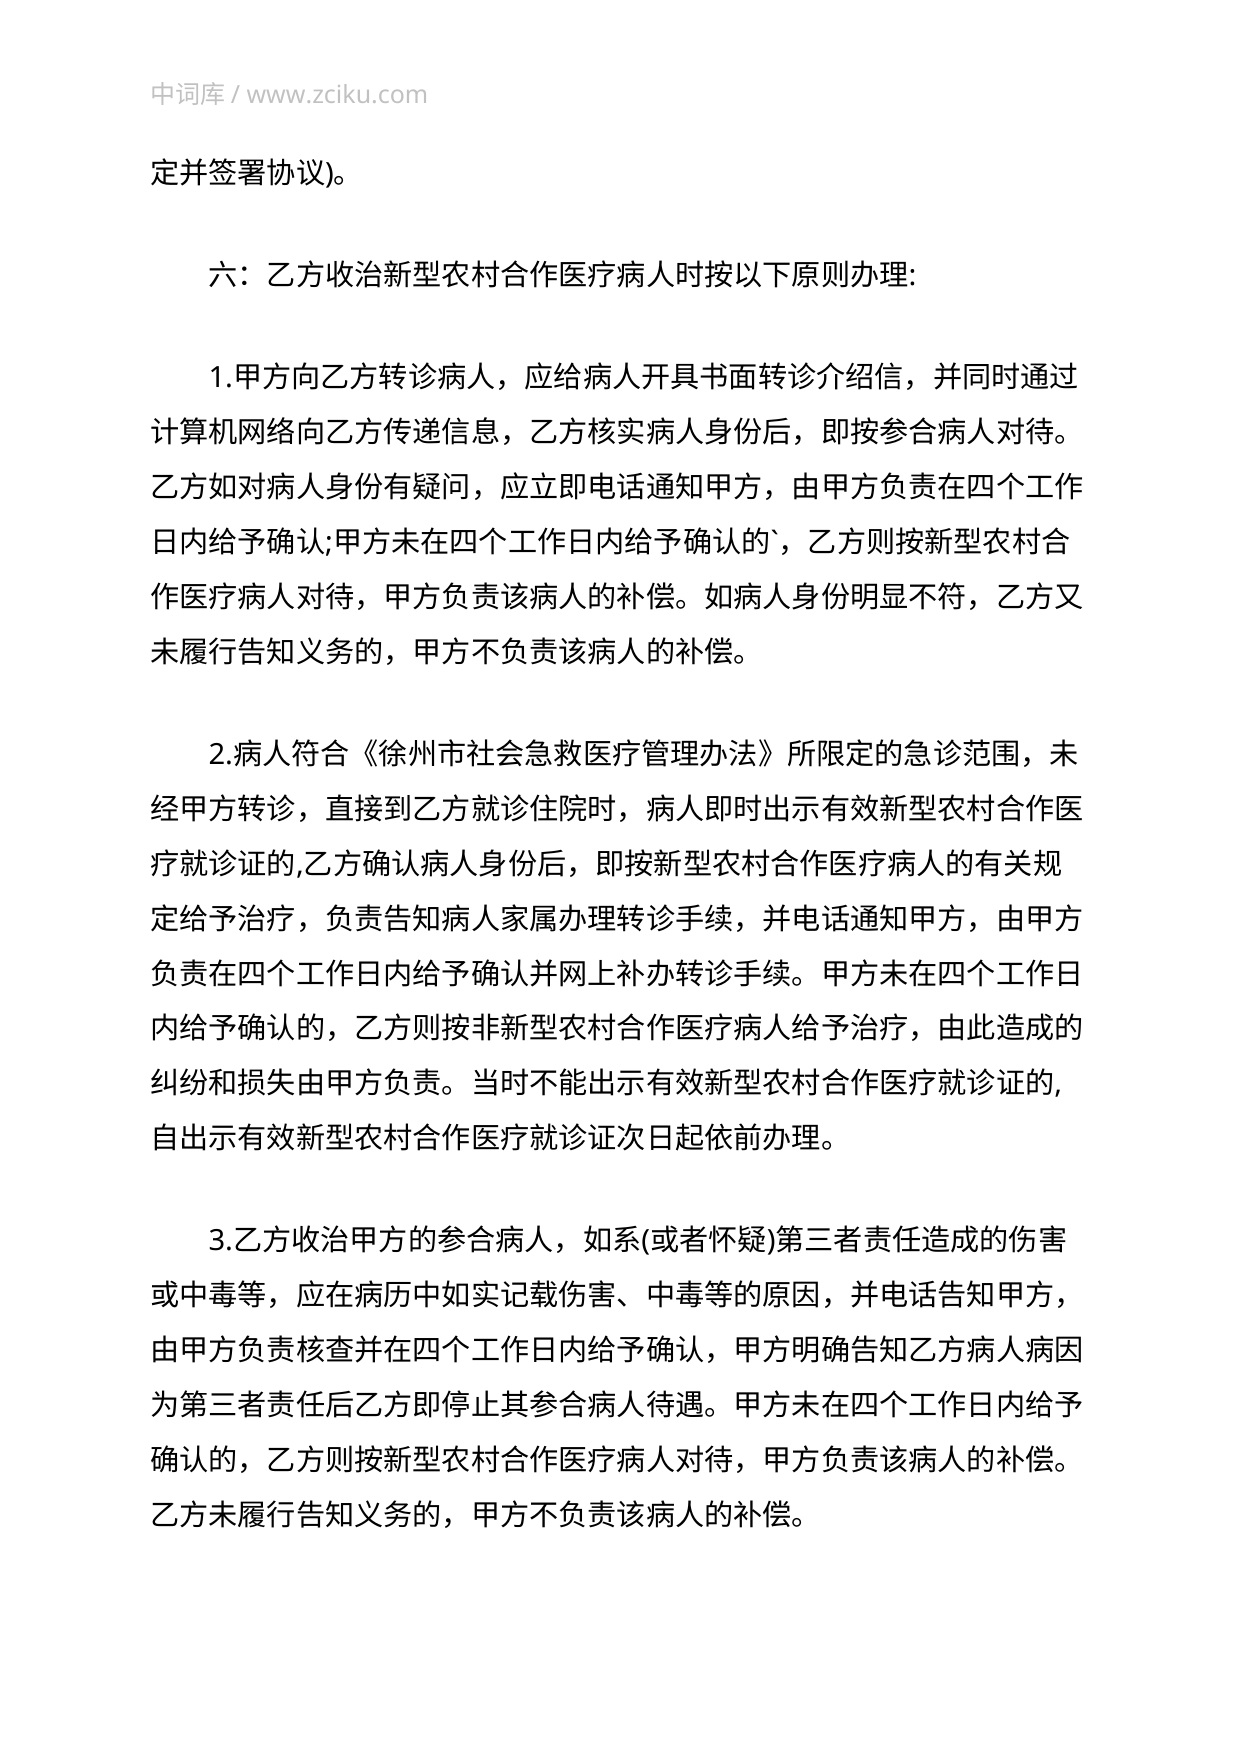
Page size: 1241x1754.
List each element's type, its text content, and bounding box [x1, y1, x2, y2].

text 3.乙方收治甲方的参合病人，如系(或者怀疑)第三者责任造成的伤害或中毒等，应在病历中如实记载伤害、中毒等的原因，并电话告知甲方，由甲方负责核查并在四个工作日内给予确认，甲方明确告知乙方病人病因为第三者责任后乙方即停止其参合病人待遇。甲方未在四个工作日内给予确认的，乙方则按新型农村合作医疗病人对待，甲方负责该病人的补偿。乙方未履行告知义务的，甲方不负责该病人的补偿。 [150, 1217, 1090, 1534]
text 1.甲方向乙方转诊病人，应给病人开具书面转诊介绍信，并同时通过计算机网络向乙方传递信息，乙方核实病人身份后，即按参合病人对待。乙方如对病人身份有疑问，应立即电话通知甲方，由甲方负责在四个工作日内给予确认;甲方未在四个工作日内给予确认的`，乙方则按新型农村合作医疗病人对待，甲方负责该病人的补偿。如病人身份明显不符，乙方又未履行告知义务的，甲方不负责该病人的补偿。 [150, 354, 1090, 671]
text 六：乙方收治新型农村合作医疗病人时按以下原则办理: [150, 252, 1090, 294]
text 2.病人符合《徐州市社会急救医疗管理办法》所限定的急诊范围，未经甲方转诊，直接到乙方就诊住院时，病人即时出示有效新型农村合作医疗就诊证的,乙方确认病人身份后，即按新型农村合作医疗病人的有关规定给予治疗，负责告知病人家属办理转诊手续，并电话通知甲方，由甲方负责在四个工作日内给予确认并网上补办转诊手续。甲方未在四个工作日内给予确认的，乙方则按非新型农村合作医疗病人给予治疗，由此造成的纠纷和损失由甲方负责。当时不能出示有效新型农村合作医疗就诊证的,自出示有效新型农村合作医疗就诊证次日起依前办理。 [150, 730, 1090, 1157]
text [150, 150, 1090, 192]
